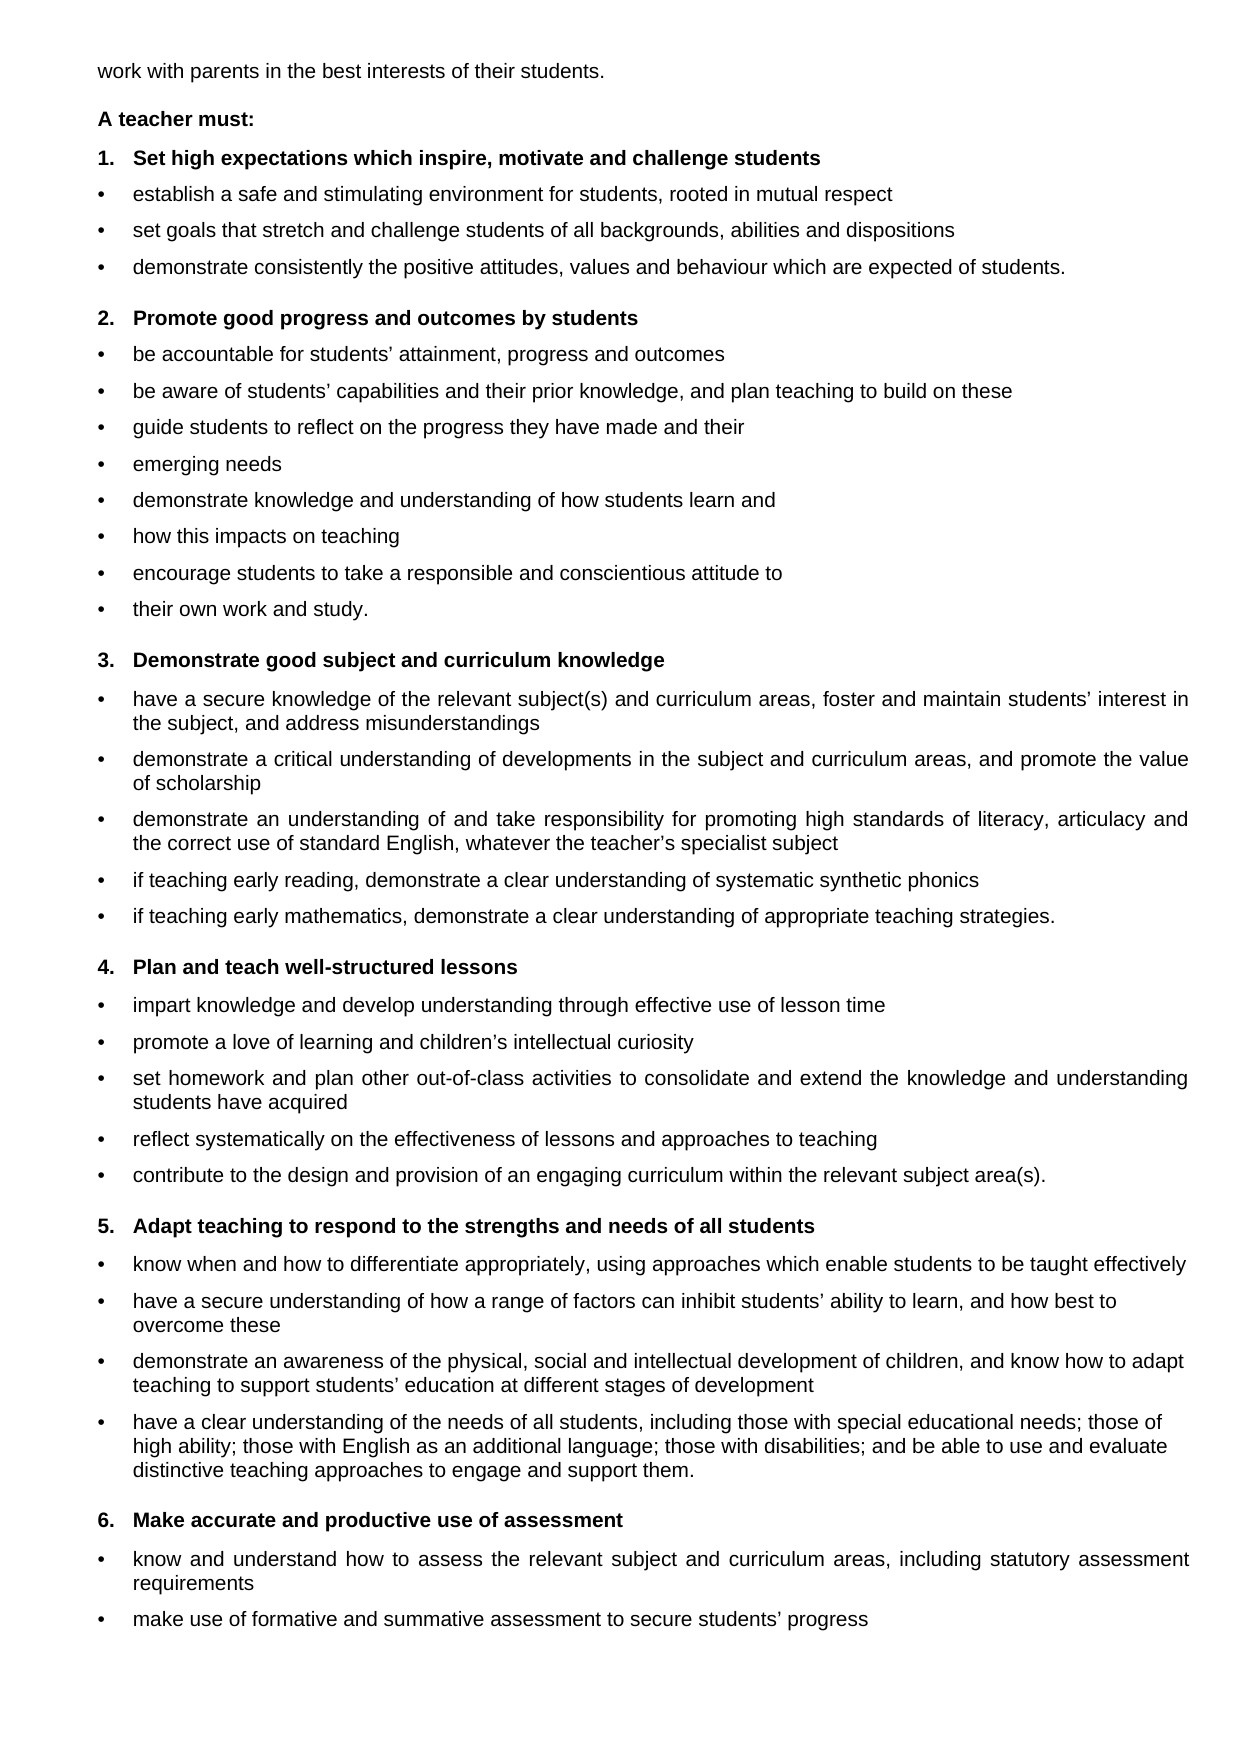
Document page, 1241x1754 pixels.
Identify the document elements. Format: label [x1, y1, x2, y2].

table_cell [86, 59, 1202, 1643]
